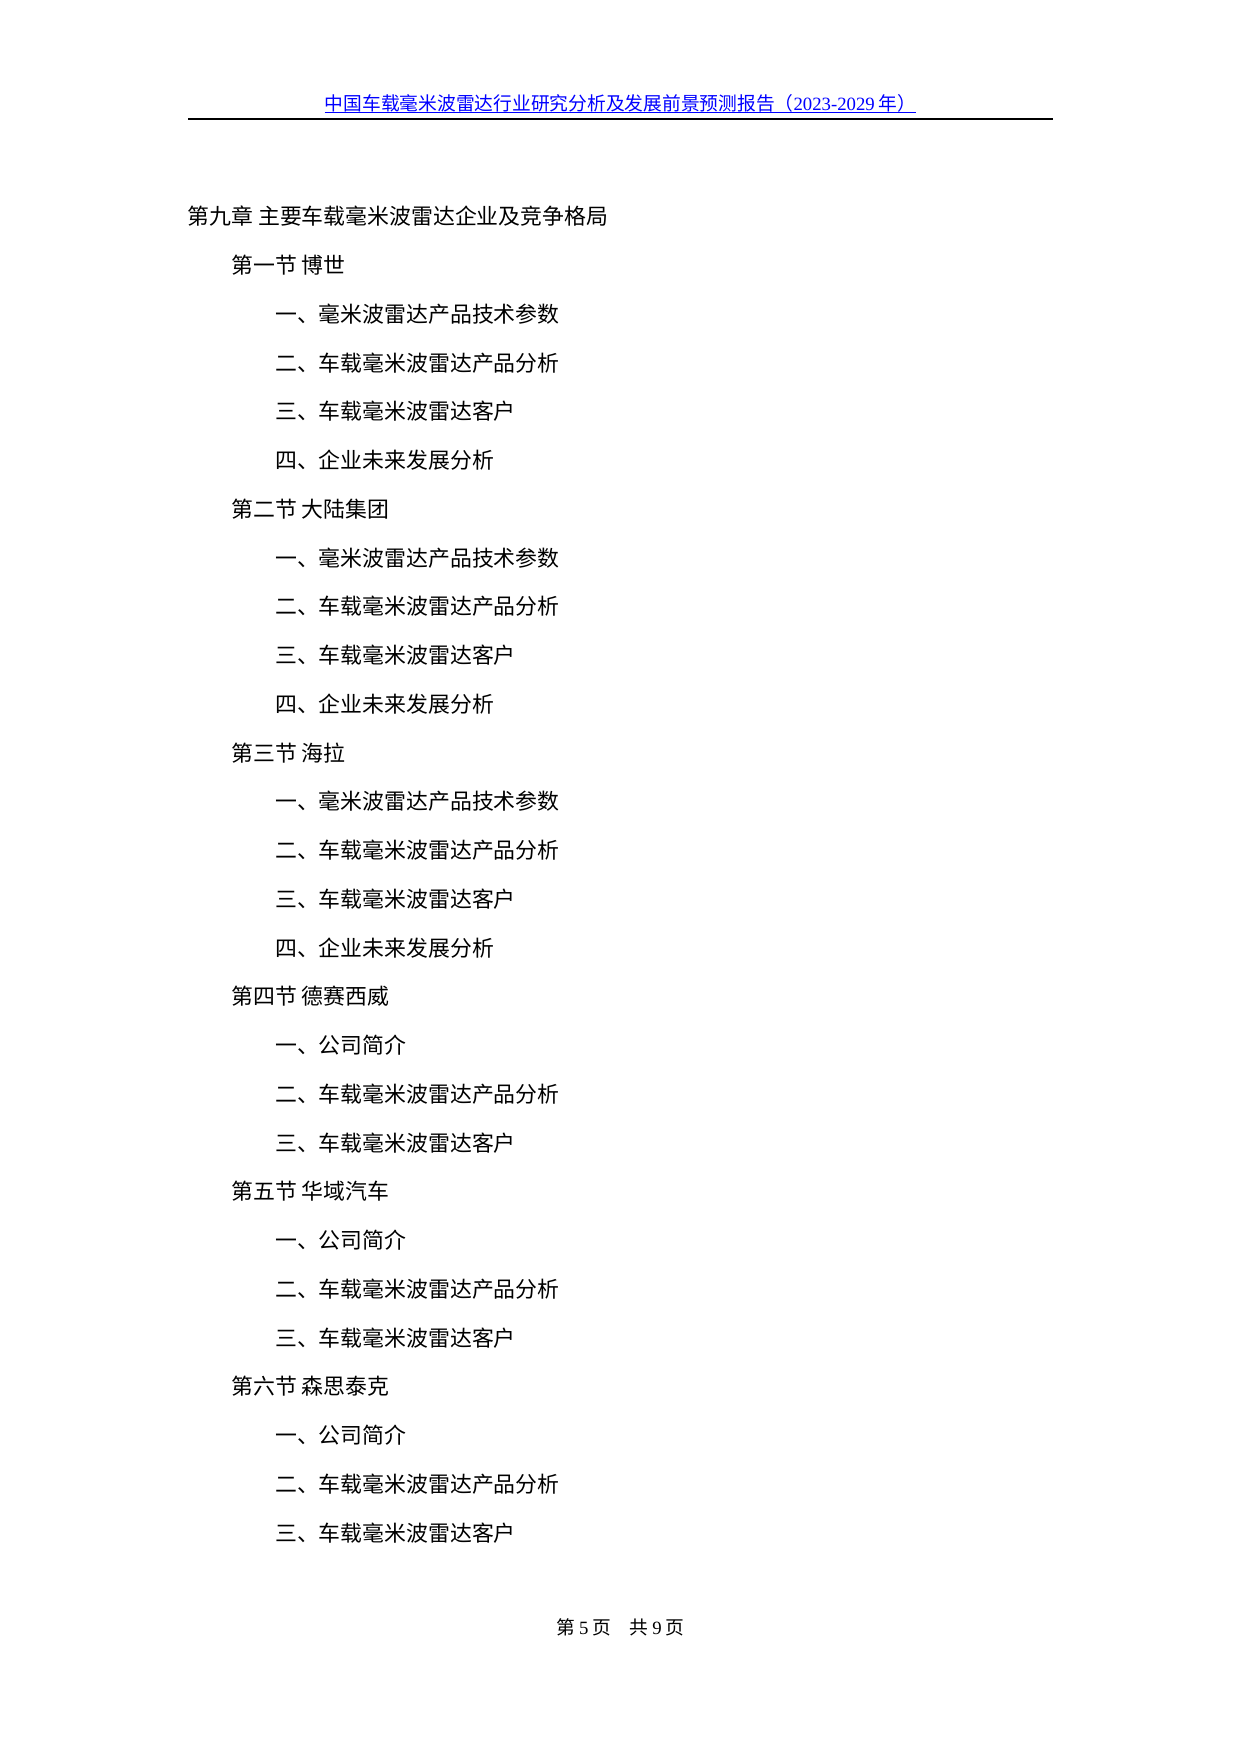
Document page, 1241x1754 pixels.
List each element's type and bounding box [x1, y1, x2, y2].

text [187, 150, 1053, 1548]
